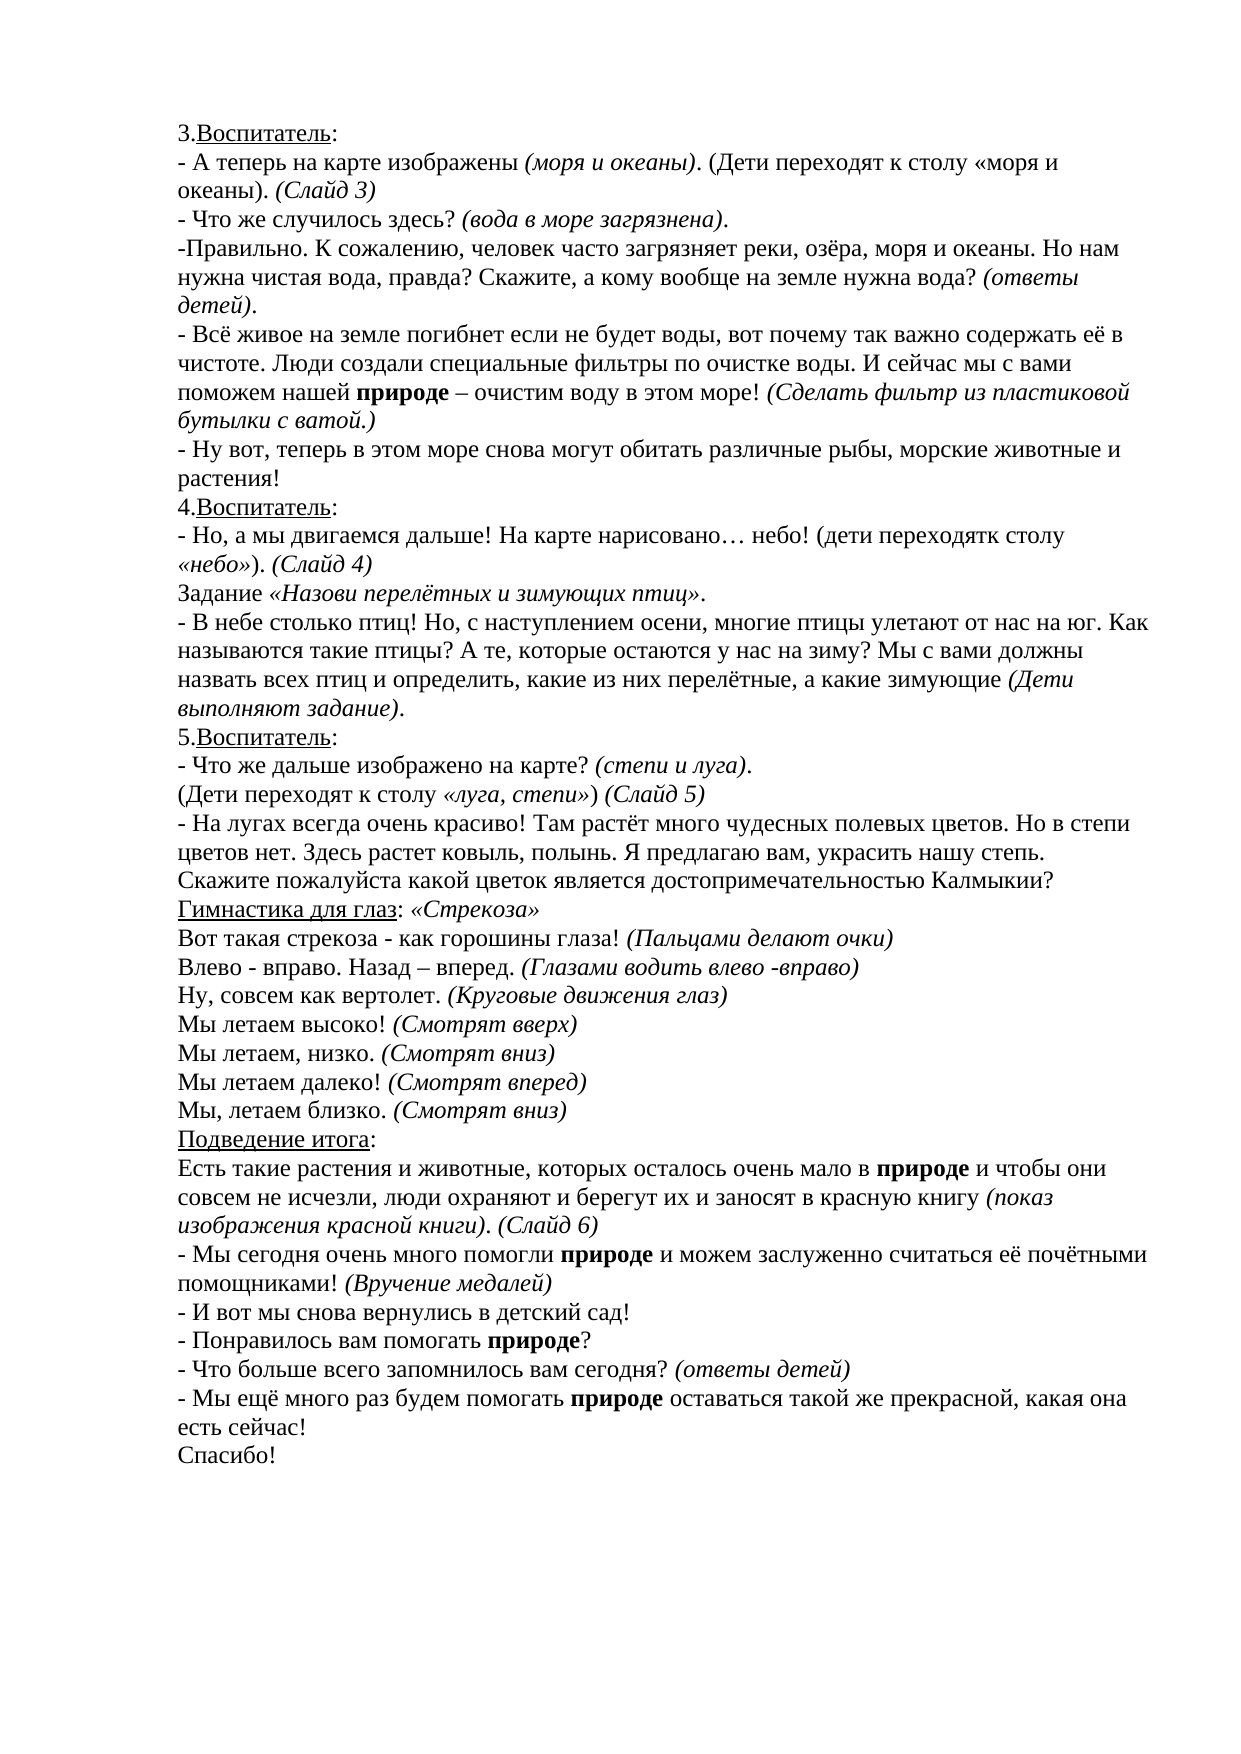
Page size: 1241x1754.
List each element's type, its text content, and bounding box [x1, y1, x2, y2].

text Есть такие растения и животные, которых осталось очень мало в природе и чтобы они совсем не исчезли, люди охраняют и берегут их и заносят в красную книгу (показ изображения красной книги). (Слайд 6) [177, 1153, 1152, 1239]
text 4.Воспитатель: [177, 492, 1152, 521]
text Скажите пожалуйста какой цветок является достопримечательностью Калмыкии? [177, 866, 1152, 894]
text - И вот мы снова вернулись в детский сад! [177, 1297, 1152, 1326]
text - Понравилось вам помогать природе? [177, 1326, 1152, 1354]
text Вот такая стрекоза - как горошины глаза! (Пальцами делают очки) [177, 923, 1152, 952]
text Мы летаем, низко. (Смотрят вниз) [177, 1038, 1152, 1067]
text - Всё живое на земле погибнет если не будет воды, вот почему так важно содержать её в чистоте. Люди создали специальные фильтры по очистке воды. И сейчас мы с вами поможем нашей природе – очистим воду в этом море! (Сделать фильтр из пластиковой бутылки с ватой.) [177, 319, 1152, 434]
text - Что больше всего запомнилось вам сегодня? (ответы детей) [177, 1354, 1152, 1383]
text Влево - вправо. Назад – вперед. (Глазами водить влево -вправо) [177, 952, 1152, 981]
text Гимнастика для глаз: «Стрекоза» [177, 894, 1152, 923]
text Мы летаем далеко! (Смотрят вперед) [177, 1067, 1152, 1096]
text - А теперь на карте изображены (моря и океаны). (Дети переходят к столу «моря и океаны). (Слайд 3) [177, 147, 1152, 204]
text - Мы сегодня очень много помогли природе и можем заслуженно считаться её почётными помощниками! (Вручение медалей) [177, 1239, 1152, 1297]
text - В небе столько птиц! Но, с наступлением осени, многие птицы улетают от нас на юг. Как называются такие птицы? А те, которые остаются у нас на зиму? Мы с вами должны назвать всех птиц и определить, какие из них перелётные, а какие зимующие (Дети выполняют задание). [177, 607, 1152, 722]
text Задание «Назови перелётных и зимующих птиц». [177, 578, 1152, 607]
text - Мы ещё много раз будем помогать природе оставаться такой же прекрасной, какая она есть сейчас! [177, 1383, 1152, 1441]
text - Но, а мы двигаемся дальше! На карте нарисовано… небо! (дети переходятк столу «небо»). (Слайд 4) [177, 521, 1152, 578]
text Ну, совсем как вертолет. (Круговые движения глаз) [177, 981, 1152, 1009]
text Мы, летаем близко. (Смотрят вниз) [177, 1096, 1152, 1124]
text (Дети переходят к столу «луга, степи») (Слайд 5) [177, 779, 1152, 808]
text - На лугах всегда очень красиво! Там растёт много чудесных полевых цветов. Но в степи цветов нет. Здесь растет ковыль, полынь. Я предлагаю вам, украсить нашу степь. [177, 808, 1152, 866]
text 5.Воспитатель: [177, 722, 1152, 751]
text 3.Воспитатель: [177, 118, 1152, 147]
text Спасибо! [177, 1441, 1152, 1469]
text - Что же дальше изображено на карте? (степи и луга). [177, 751, 1152, 779]
text Подведение итога: [177, 1124, 1152, 1153]
text Мы летаем высоко! (Смотрят вверх) [177, 1009, 1152, 1038]
text - Ну вот, теперь в этом море снова могут обитать различные рыбы, морские животные и растения! [177, 434, 1152, 492]
text -Правильно. К сожалению, человек часто загрязняет реки, озёра, моря и океаны. Но нам нужна чистая вода, правда? Скажите, а кому вообще на земле нужна вода? (ответы детей). [177, 233, 1152, 319]
text - Что же случилось здесь? (вода в море загрязнена). [177, 204, 1152, 233]
